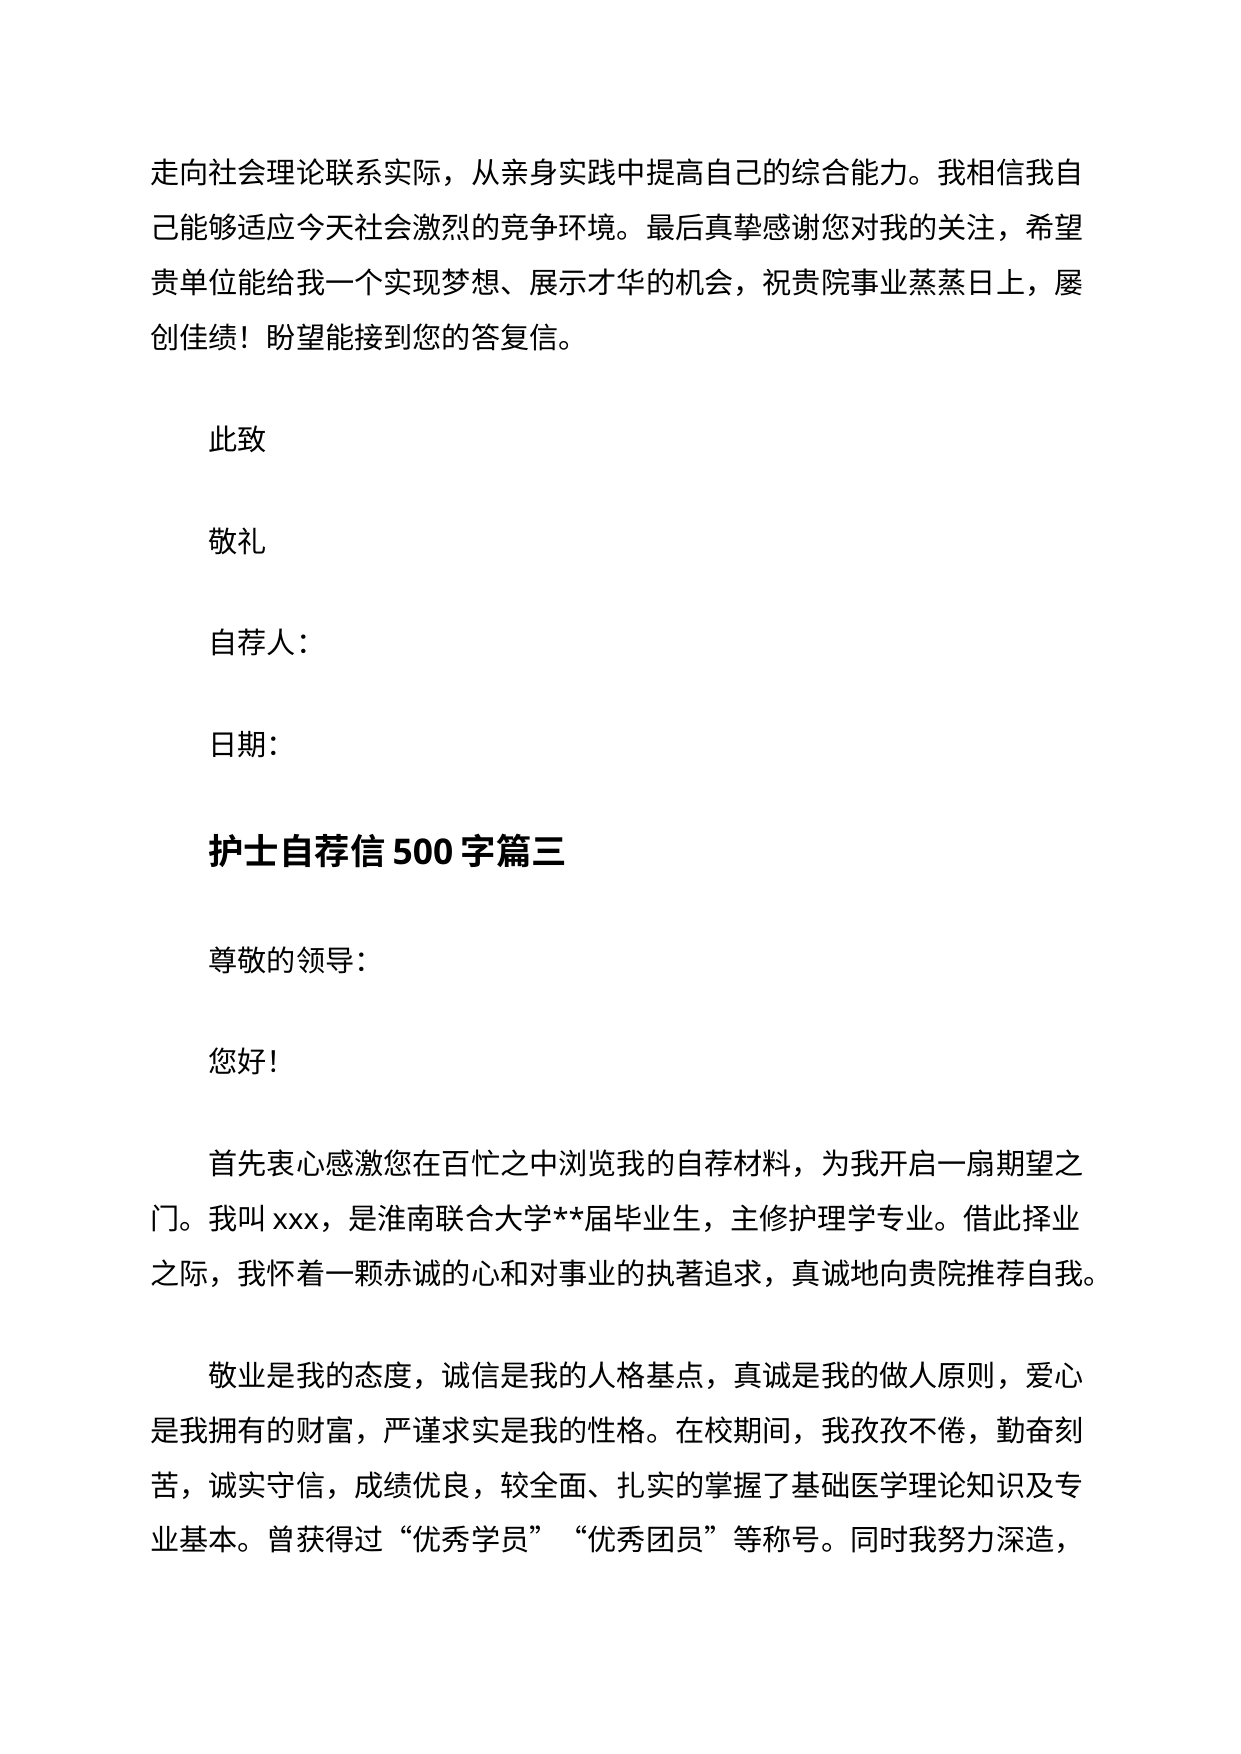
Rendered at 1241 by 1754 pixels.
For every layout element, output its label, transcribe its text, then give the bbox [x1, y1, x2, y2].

text 首先衷心感激您在百忙之中浏览我的自荐材料，为我开启一扇期望之门。我叫xxx，是淮南联合大学**届毕业生，主修护理学专业。借此择业之际，我怀着一颗赤诚的心和对事业的执著追求，真诚地向贵院推荐自我。 [150, 1141, 1090, 1293]
text 尊敬的领导： [150, 937, 1090, 979]
text 此致 [150, 416, 1090, 459]
text 敬礼 [150, 518, 1090, 561]
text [150, 150, 1090, 357]
text 日期： [150, 722, 1090, 764]
text 自荐人： [150, 620, 1090, 662]
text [150, 1352, 1090, 1559]
text 护士自荐信500字篇三 [150, 823, 1090, 875]
text 您好！ [150, 1039, 1090, 1081]
